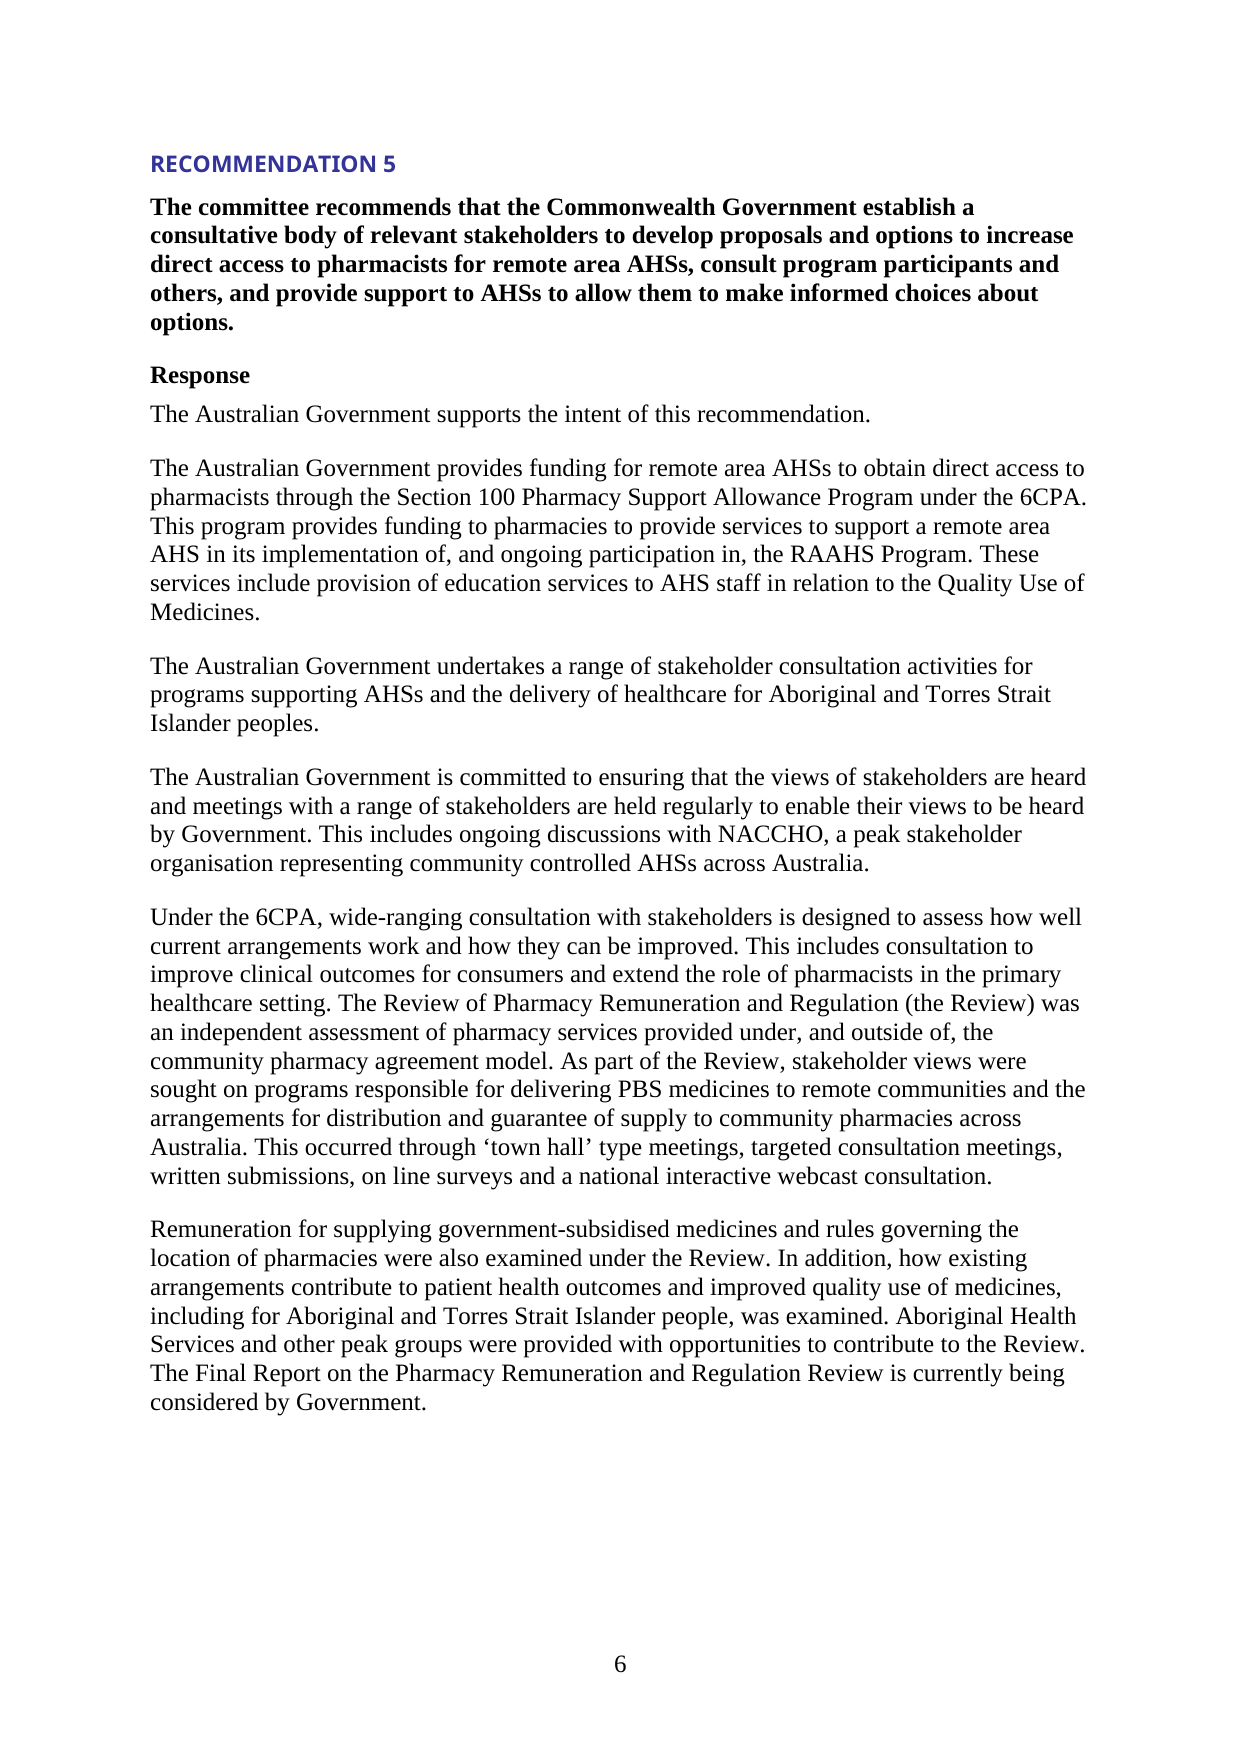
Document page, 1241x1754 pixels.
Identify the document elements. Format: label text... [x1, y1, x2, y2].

text The Australian Government undertakes a range of stakeholder consultation activities for programs supporting AHSs and the delivery of healthcare for Aboriginal and Torres Strait Islander peoples. [150, 651, 1090, 737]
text The Australian Government supports the intent of this recommendation. [150, 399, 1090, 428]
text The Australian Government provides funding for remote area AHSs to obtain direct access to pharmacists through the Section 100 Pharmacy Support Allowance Program under the 6CPA. This program provides funding to pharmacies to provide services to support a remote area AHS in its implementation of, and ongoing participation in, the RAAHS Program. These services include provision of education services to AHS staff in relation to the Quality Use of Medicines. [150, 453, 1090, 626]
subtitle Response [150, 360, 1090, 389]
text Under the 6CPA, wide-ranging consultation with stakeholders is designed to assess how well current arrangements work and how they can be improved. This includes consultation to improve clinical outcomes for consumers and extend the role of pharmacists in the primary healthcare setting. The Review of Pharmacy Remuneration and Regulation (the Review) was an independent assessment of pharmacy services provided under, and outside of, the community pharmacy agreement model. As part of the Review, stakeholder views were sought on programs responsible for delivering PBS medicines to remote communities and the arrangements for distribution and guarantee of supply to community pharmacies across Australia. This occurred through ‘town hall’ type meetings, targeted consultation meetings, written submissions, on line surveys and a national interactive webcast consultation. [150, 902, 1090, 1189]
subtitle RECOMMENDATION 5 [150, 148, 1090, 179]
text The committee recommends that the Commonwealth Government establish a consultative body of relevant stakeholders to develop proposals and options to increase direct access to pharmacists for remote area AHSs, consult program participants and others, and provide support to AHSs to allow them to make informed choices about options. [150, 192, 1090, 335]
text The Australian Government is committed to ensuring that the views of stakeholders are heard and meetings with a range of stakeholders are held regularly to enable their views to be heard by Government. This includes ongoing discussions with NACCHO, a peak stakeholder organisation representing community controlled AHSs across Australia. [150, 762, 1090, 877]
text Remuneration for supplying government-subsidised medicines and rules governing the location of pharmacies were also examined under the Review. In addition, how existing arrangements contribute to patient health outcomes and improved quality use of medicines, including for Aboriginal and Torres Strait Islander people, was examined. Aboriginal Health Services and other peak groups were provided with opportunities to contribute to the Review. The Final Report on the Pharmacy Remuneration and Regulation Review is currently being considered by Government. [150, 1214, 1090, 1416]
